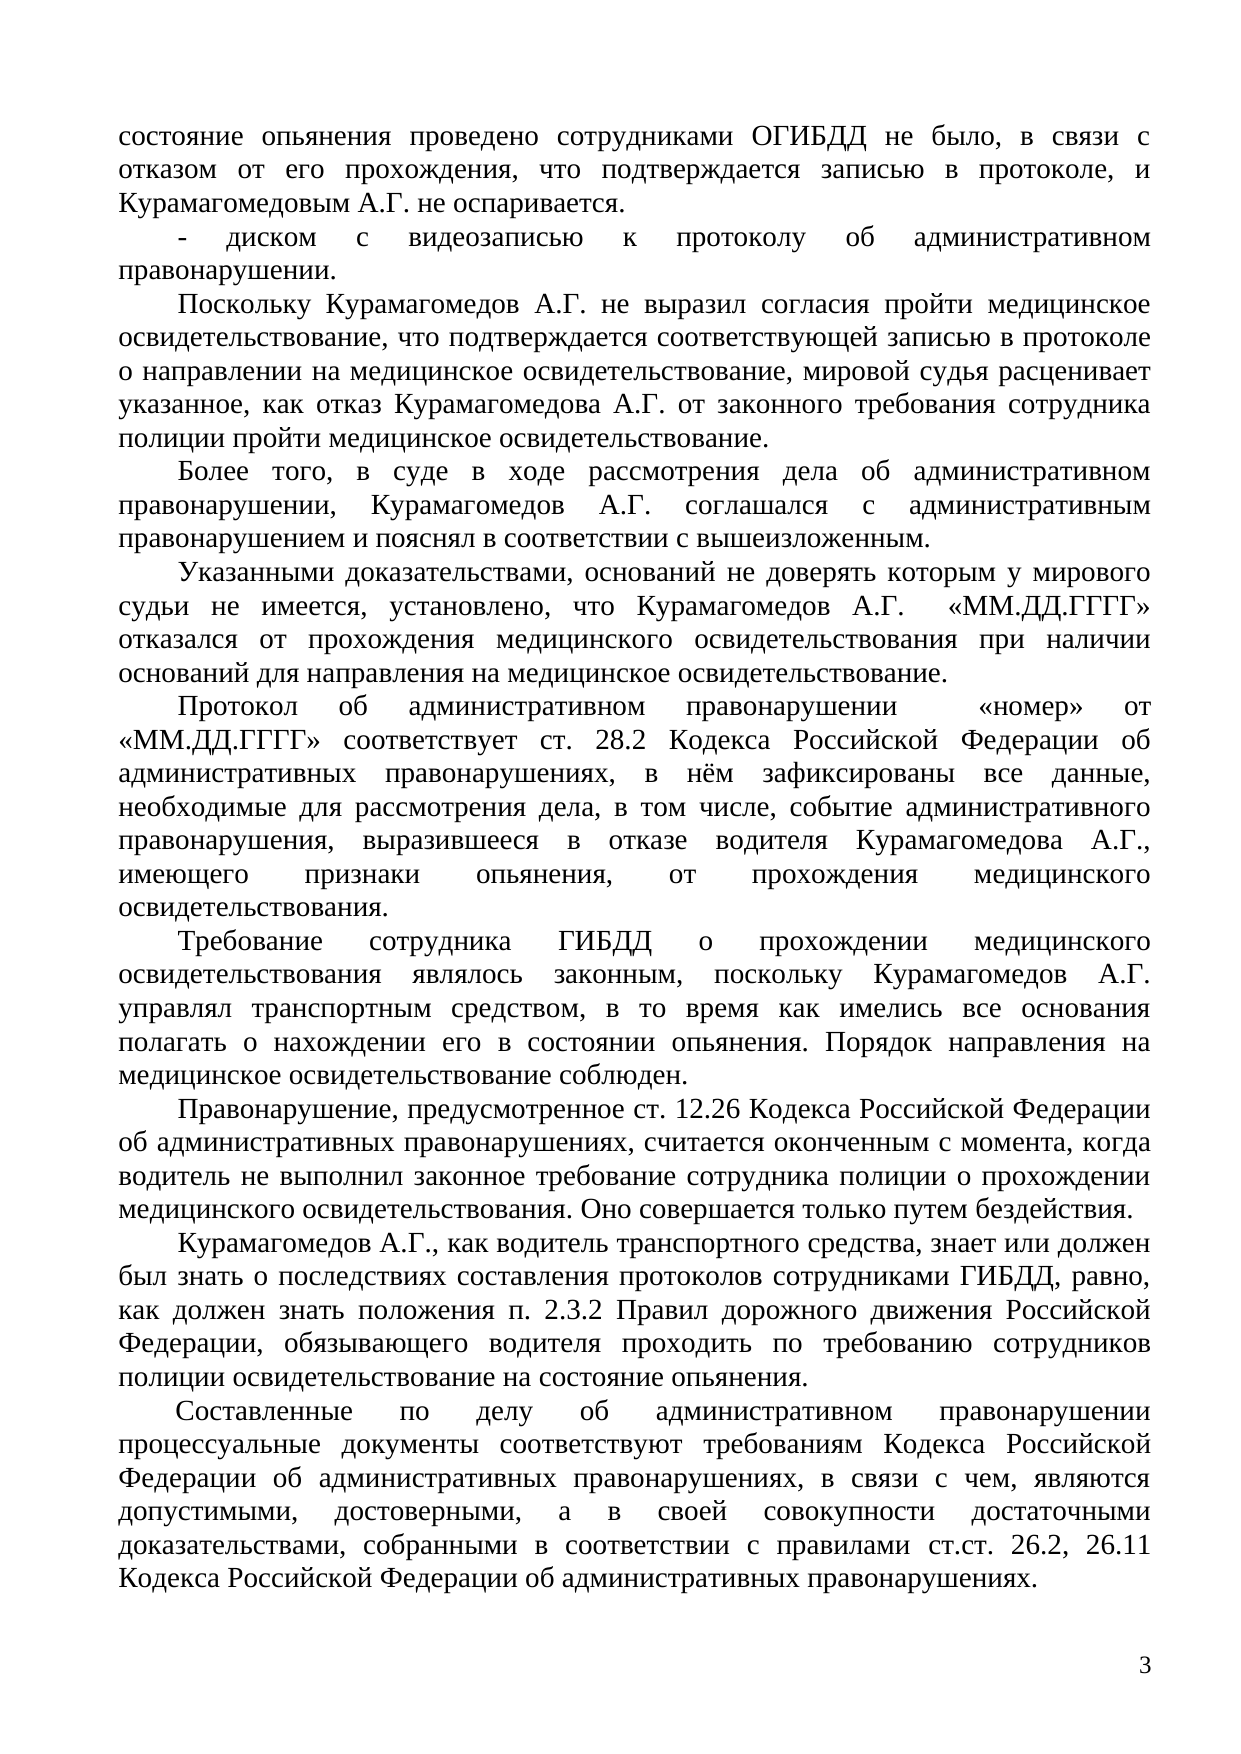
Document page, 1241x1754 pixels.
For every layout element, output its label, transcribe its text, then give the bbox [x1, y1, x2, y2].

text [118, 118, 1152, 219]
text - диском с видеозаписью к протоколу об административном правонарушении. [118, 219, 1152, 286]
text Протокол об административном правонарушении «номер» от «ММ.ДД.ГГГГ» соответствует ст. 28.2 Кодекса Российской Федерации об административных правонарушениях, в нём зафиксированы все данные, необходимые для рассмотрения дела, в том числе, событие административного правонарушения, выразившееся в отказе водителя Курамагомедова А.Г., имеющего признаки опьянения, от прохождения медицинского освидетельствования. [118, 688, 1152, 923]
text Составленные по делу об административном правонарушении процессуальные документы соответствуют требованиям Кодекса Российской Федерации об административных правонарушениях, в связи с чем, являются допустимыми, достоверными, а в своей совокупности достаточными доказательствами, собранными в соответствии с правилами ст.ст. 26.2, 26.11 Кодекса Российской Федерации об административных правонарушениях. [118, 1393, 1152, 1594]
text Поскольку Курамагомедов А.Г. не выразил согласия пройти медицинское освидетельствование, что подтверждается соответствующей записью в протоколе о направлении на медицинское освидетельствование, мировой судья расценивает указанное, как отказ Курамагомедова А.Г. от законного требования сотрудника полиции пройти медицинское освидетельствование. [118, 286, 1152, 453]
text Курамагомедов А.Г., как водитель транспортного средства, знает или должен был знать о последствиях составления протоколов сотрудниками ГИБДД, равно, как должен знать положения п. 2.3.2 Правил дорожного движения Российской Федерации, обязывающего водителя проходить по требованию сотрудников полиции освидетельствование на состояние опьянения. [118, 1225, 1152, 1393]
text Более того, в суде в ходе рассмотрения дела об административном правонарушении, Курамагомедов А.Г. соглашался с административным правонарушением и пояснял в соответствии с вышеизложенным. [118, 453, 1152, 554]
text Указанными доказательствами, оснований не доверять которым у мирового судьи не имеется, установлено, что Курамагомедов А.Г. «ММ.ДД.ГГГГ» отказался от прохождения медицинского освидетельствования при наличии оснований для направления на медицинское освидетельствование. [118, 554, 1152, 688]
text Правонарушение, предусмотренное ст. 12.26 Кодекса Российской Федерации об административных правонарушениях, считается оконченным с момента, когда водитель не выполнил законное требование сотрудника полиции о прохождении медицинского освидетельствования. Оно совершается только путем бездействия. [118, 1091, 1152, 1225]
text Требование сотрудника ГИБДД о прохождении медицинского освидетельствования являлось законным, поскольку Курамагомедов А.Г. управлял транспортным средством, в то время как имелись все основания полагать о нахождении его в состоянии опьянения. Порядок направления на медицинское освидетельствование соблюден. [118, 923, 1152, 1091]
